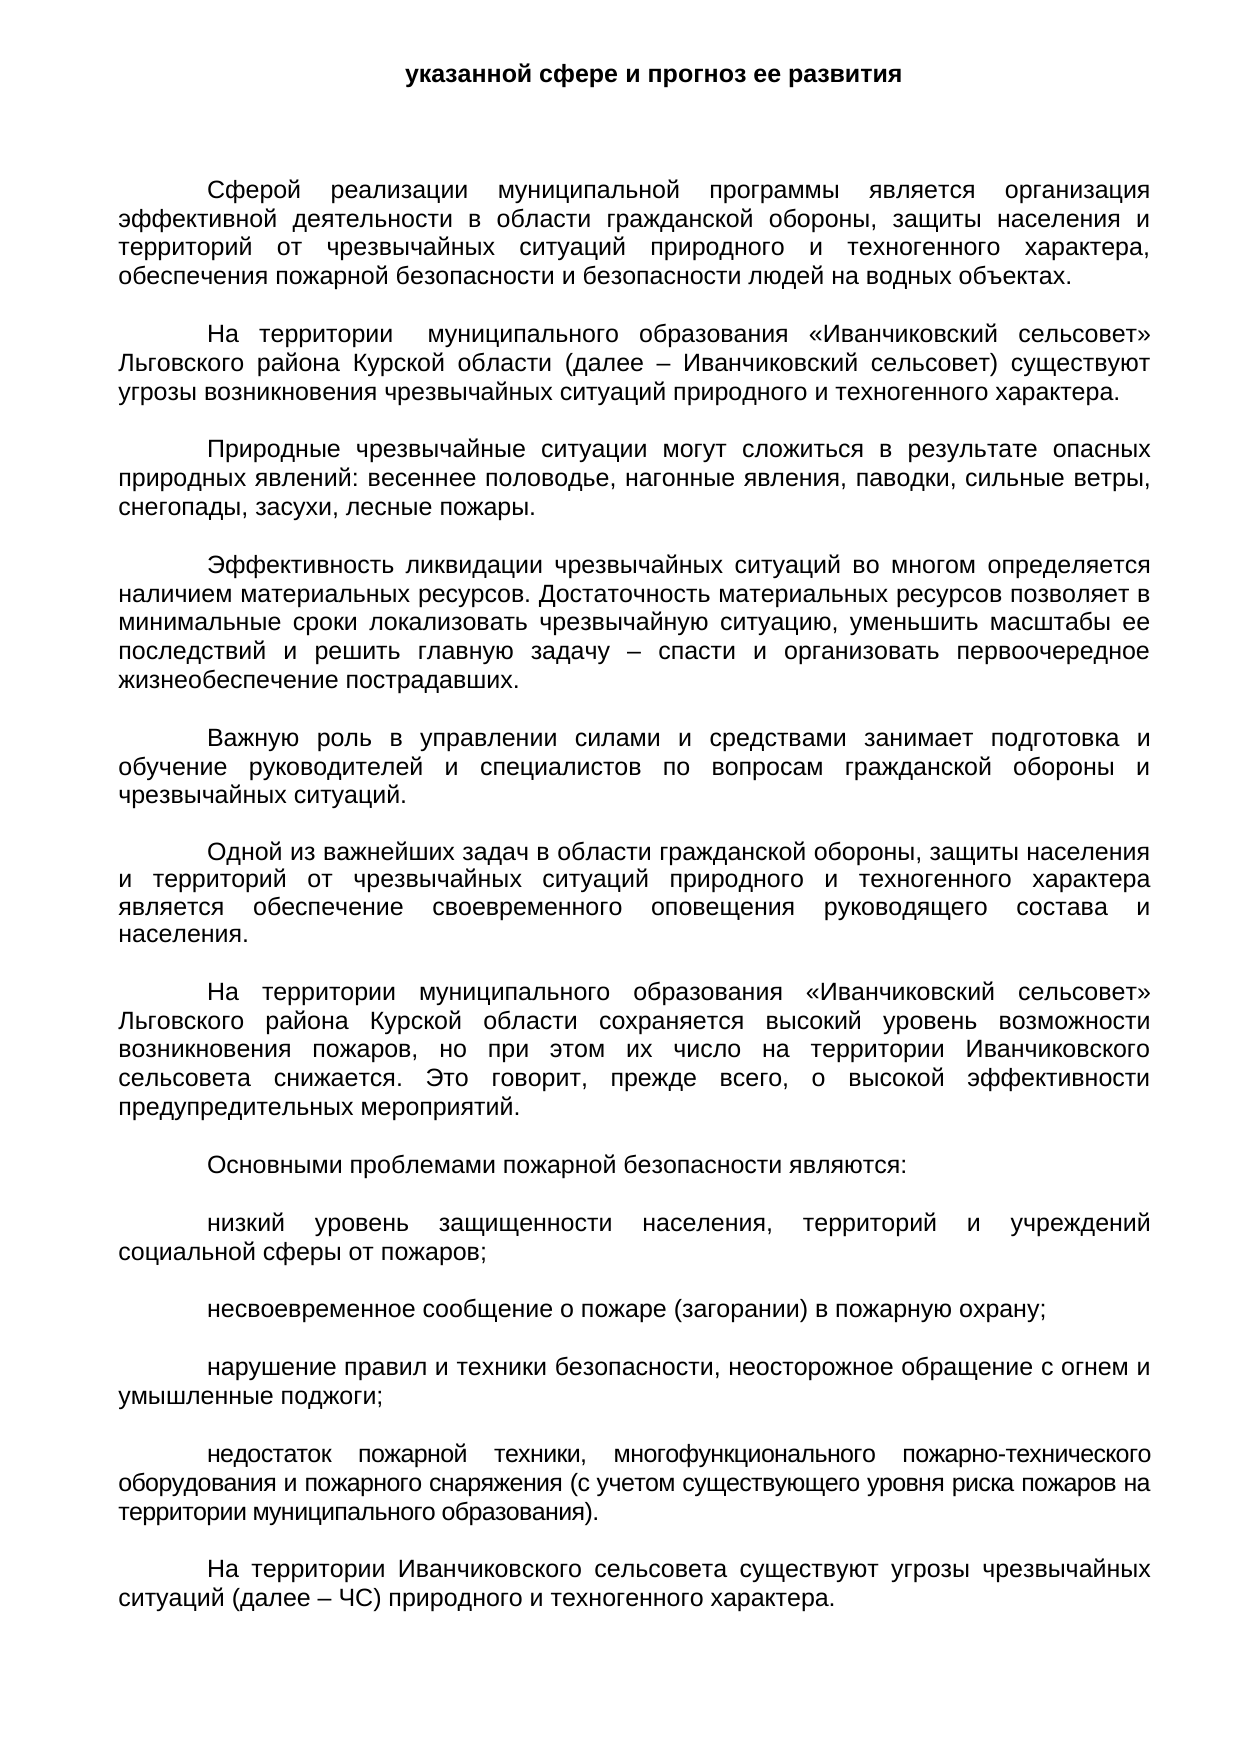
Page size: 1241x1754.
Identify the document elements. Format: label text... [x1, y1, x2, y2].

text Природные чрезвычайные ситуации могут сложиться в результате опасных природных явлений: весеннее половодье, нагонные явления, паводки, сильные ветры, снегопады, засухи, лесные пожары. [118, 434, 1152, 521]
text Одной из важнейших задач в области гражданской обороны, защиты населения и территорий от чрезвычайных ситуаций природного и техногенного характера является обеспечение своевременного оповещения руководящего состава и населения. [118, 838, 1152, 948]
text низкий уровень защищенности населения, территорий и учреждений социальной сферы от пожаров; [118, 1208, 1152, 1265]
text несвоевременное сообщение о пожаре (загорании) в пожарную охрану; [118, 1294, 1152, 1323]
text На территории Иванчиковского сельсовета существуют угрозы чрезвычайных ситуаций (далее – ЧС) природного и техногенного характера. [118, 1554, 1152, 1612]
text Важную роль в управлении силами и средствами занимает подготовка и обучение руководителей и специалистов по вопросам гражданской обороны и чрезвычайных ситуаций. [118, 723, 1152, 809]
text недостаток пожарной техники, многофункционального пожарно-технического оборудования и пожарного снаряжения (с учетом существующего уровня риска пожаров на территории муниципального образования). [118, 1439, 1152, 1525]
text Эффективность ликвидации чрезвычайных ситуаций во многом определяется наличием материальных ресурсов. Достаточность материальных ресурсов позволяет в минимальные сроки локализовать чрезвычайную ситуацию, уменьшить масштабы ее последствий и решить главную задачу – спасти и организовать первоочередное жизнеобеспечение пострадавших. [118, 550, 1152, 694]
text Сферой реализации муниципальной программы является организация эффективной деятельности в области гражданской обороны, защиты населения и территорий от чрезвычайных ситуаций природного и техногенного характера, обеспечения пожарной безопасности и безопасности людей на водных объектах. [118, 175, 1152, 290]
text указанной сфере и прогноз ее развития [156, 59, 1152, 88]
text На территории муниципального образования «Иванчиковский сельсовет» Льговского района Курской области сохраняется высокий уровень возможности возникновения пожаров, но при этом их число на территории Иванчиковского сельсовета снижается. Это говорит, прежде всего, о высокой эффективности предупредительных мероприятий. [118, 977, 1152, 1121]
text На территории муниципального образования «Иванчиковский сельсовет» Льговского района Курской области (далее – Иванчиковский сельсовет) существуют угрозы возникновения чрезвычайных ситуаций природного и техногенного характера. [118, 319, 1152, 405]
text нарушение правил и техники безопасности, неосторожное обращение с огнем и умышленные поджоги; [118, 1352, 1152, 1410]
text Основными проблемами пожарной безопасности являются: [118, 1150, 1152, 1178]
